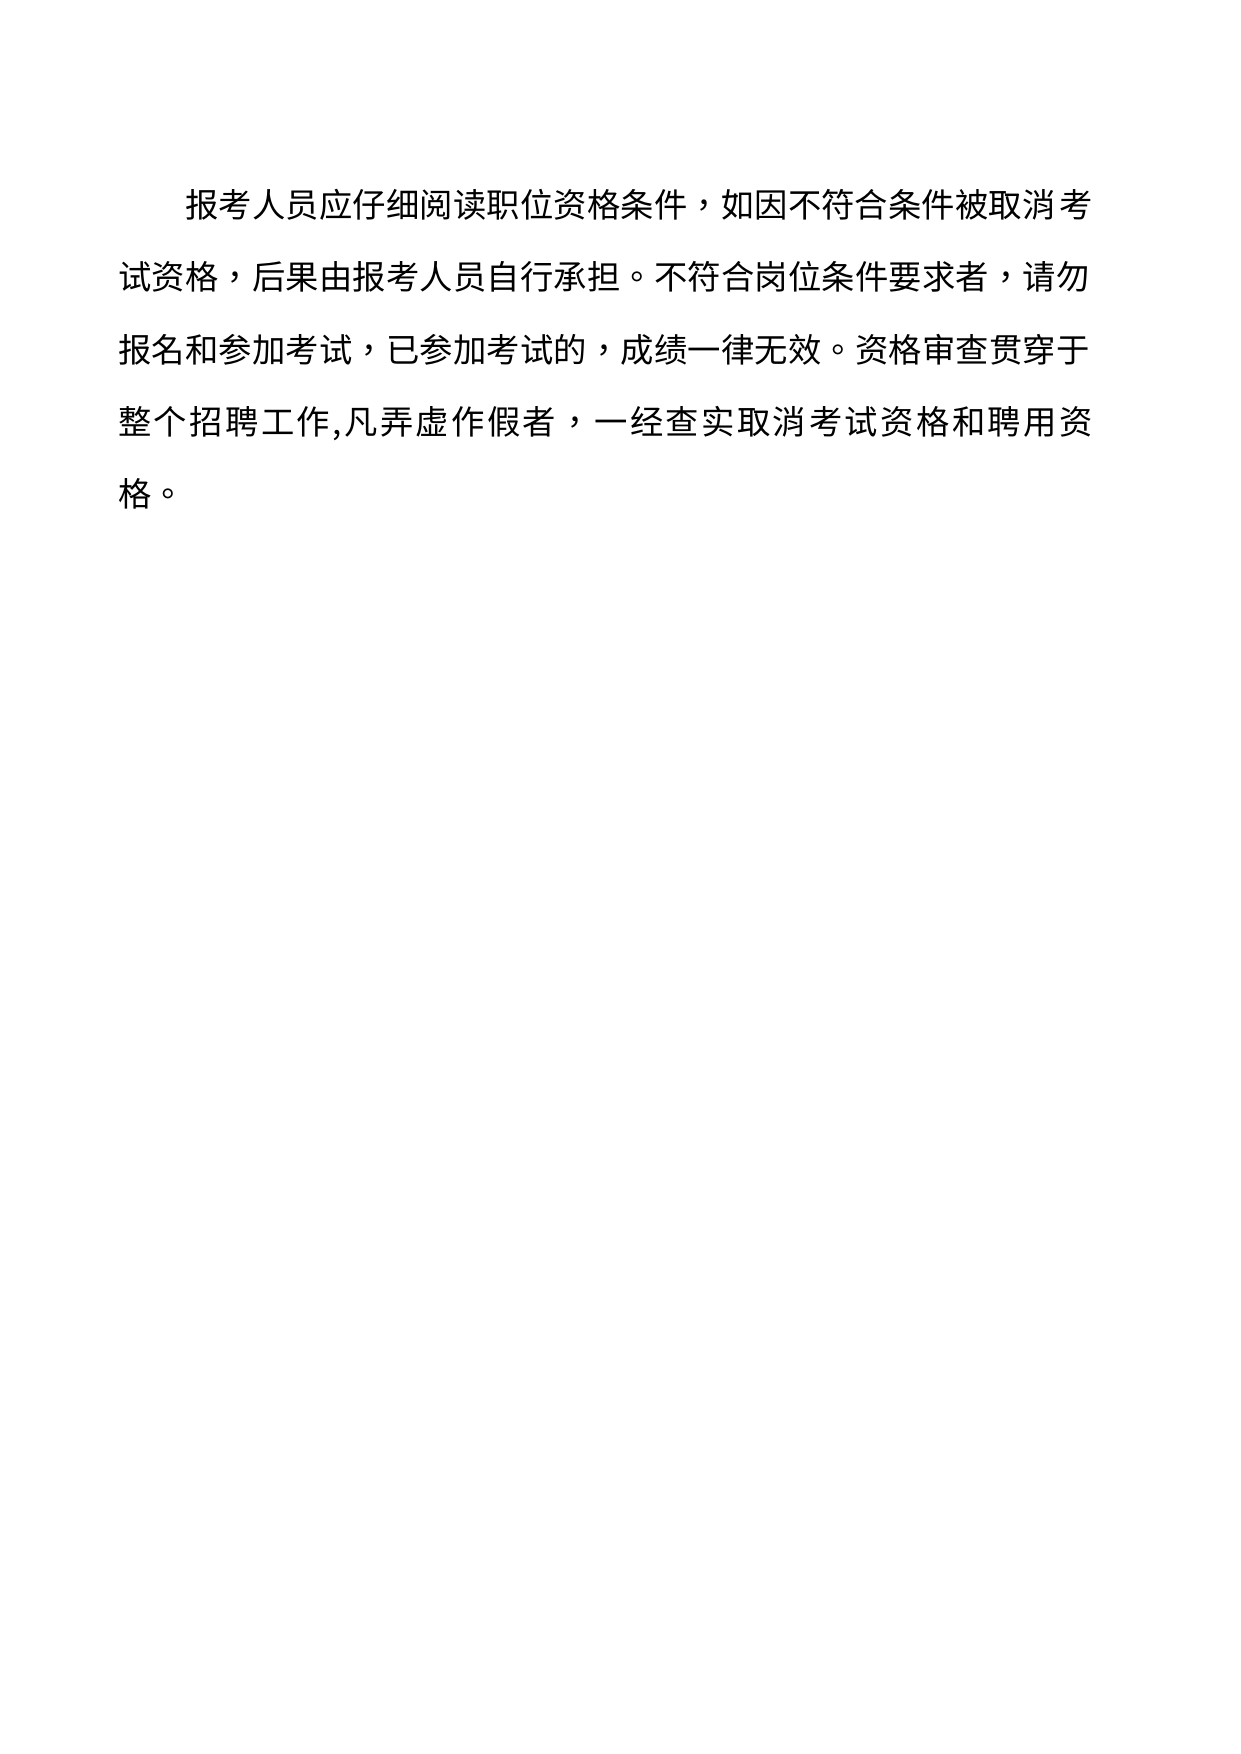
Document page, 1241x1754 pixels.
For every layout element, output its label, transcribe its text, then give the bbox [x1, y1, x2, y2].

text 报考人员应仔细阅读职位资格条件，如因不符合条件被取消考试资格，后果由报考人员自行承担。不符合岗位条件要求者，请勿报名和参加考试，已参加考试的，成绩一律无效。资格审查贯穿于整个招聘工作,凡弄虚作假者，一经查实取消考试资格和聘用资格。 [118, 179, 1092, 516]
